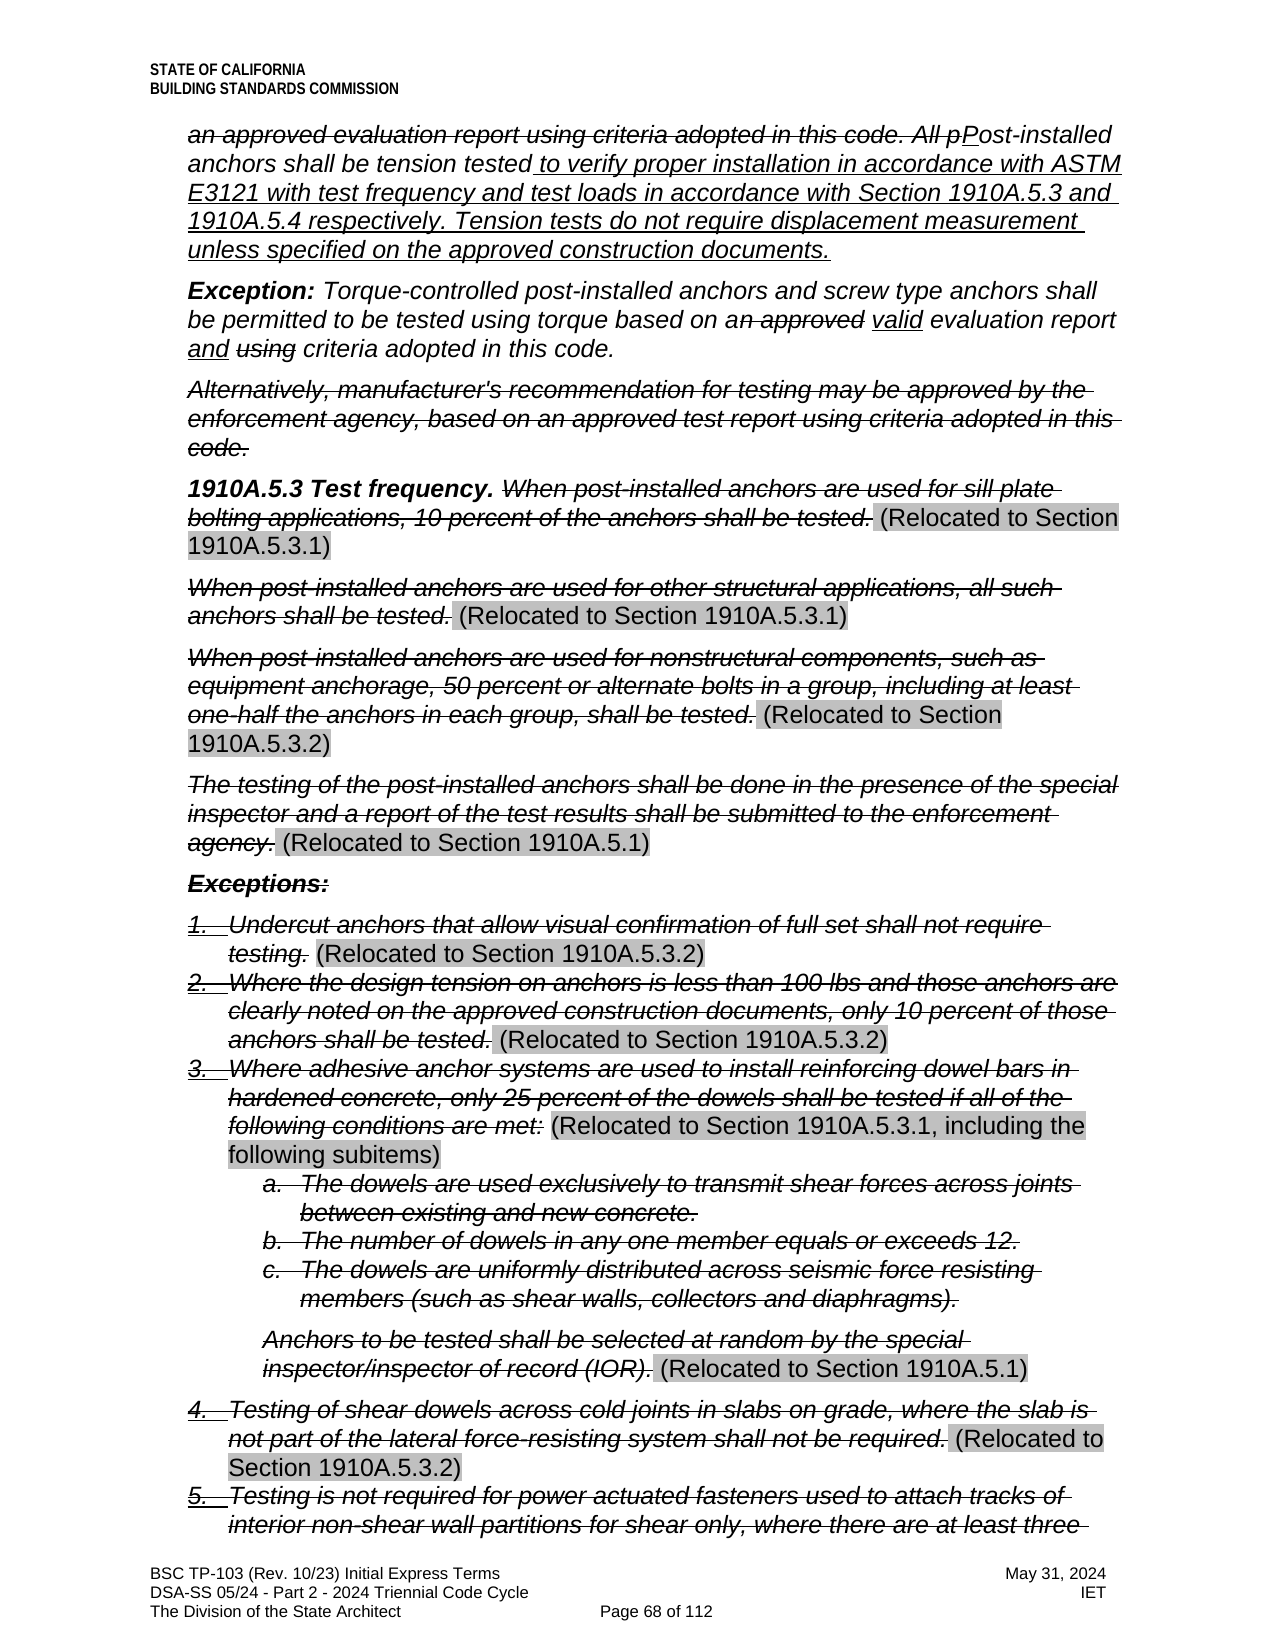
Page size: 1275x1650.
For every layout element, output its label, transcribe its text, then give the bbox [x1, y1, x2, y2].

text Anchors to be tested shall be selected at random by the special inspector/inspector of record (IOR). (Relocated to Section 1910A.5.1) [225, 1325, 1125, 1382]
list The dowels are used exclusively to transmit shear forces across joints between existing and new concrete. [262, 1169, 1125, 1226]
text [187, 120, 1125, 264]
text When post-installed anchors are used for nonstructural components, such as equipment anchorage, 50 percent or alternate bolts in a group, including at least one-half the anchors in each group, shall be tested. (Relocated to Section 1910A.5.3.2) [187, 642, 1125, 757]
text 1910A.5.3 Test frequency. When post-installed anchors are used for sill plate bolting applications, 10 percent of the anchors shall be tested. (Relocated to Section 1910A.5.3.1) [187, 474, 1125, 560]
text Alternatively, manufacturer's recommendation for testing may be approved by the enforcement agency, based on an approved test report using criteria adopted in this code. [187, 375, 1125, 461]
list Where adhesive anchor systems are used to install reinforcing dowel bars in hardened concrete, only 25 percent of the dowels shall be tested if all of the following conditions are met: (Relocated to Section 1910A.5.3.1, including the following subitems) [187, 1054, 1125, 1169]
list Where the design tension on anchors is less than 100 lbs and those anchors are clearly noted on the approved construction documents, only 10 percent of those anchors shall be tested. (Relocated to Section 1910A.5.3.2) [187, 967, 1125, 1054]
list Testing of shear dowels across cold joints in slabs on grade, where the slab is not part of the lateral force-resisting system shall not be required. (Relocated to Section 1910A.5.3.2) [187, 1395, 1125, 1481]
list The dowels are uniformly distributed across seismic force resisting members (such as shear walls, collectors and diaphragms). [262, 1255, 1125, 1312]
text Exceptions: [187, 869, 1125, 897]
list The number of dowels in any one member equals or exceeds 12. [262, 1226, 1125, 1255]
text The testing of the post-installed anchors shall be done in the presence of the special inspector and a report of the test results shall be submitted to the enforcement agency. (Relocated to Section 1910A.5.1) [187, 770, 1125, 856]
text When post-installed anchors are used for other structural applications, all such anchors shall be tested. (Relocated to Section 1910A.5.3.1) [187, 572, 1125, 630]
list Undercut anchors that allow visual confirmation of full set shall not require testing. (Relocated to Section 1910A.5.3.2) [187, 910, 1125, 967]
text Exception: Torque-controlled post-installed anchors and screw type anchors shall be permitted to be tested using torque based on an approved valid evaluation report and using criteria adopted in this code. [187, 276, 1125, 362]
